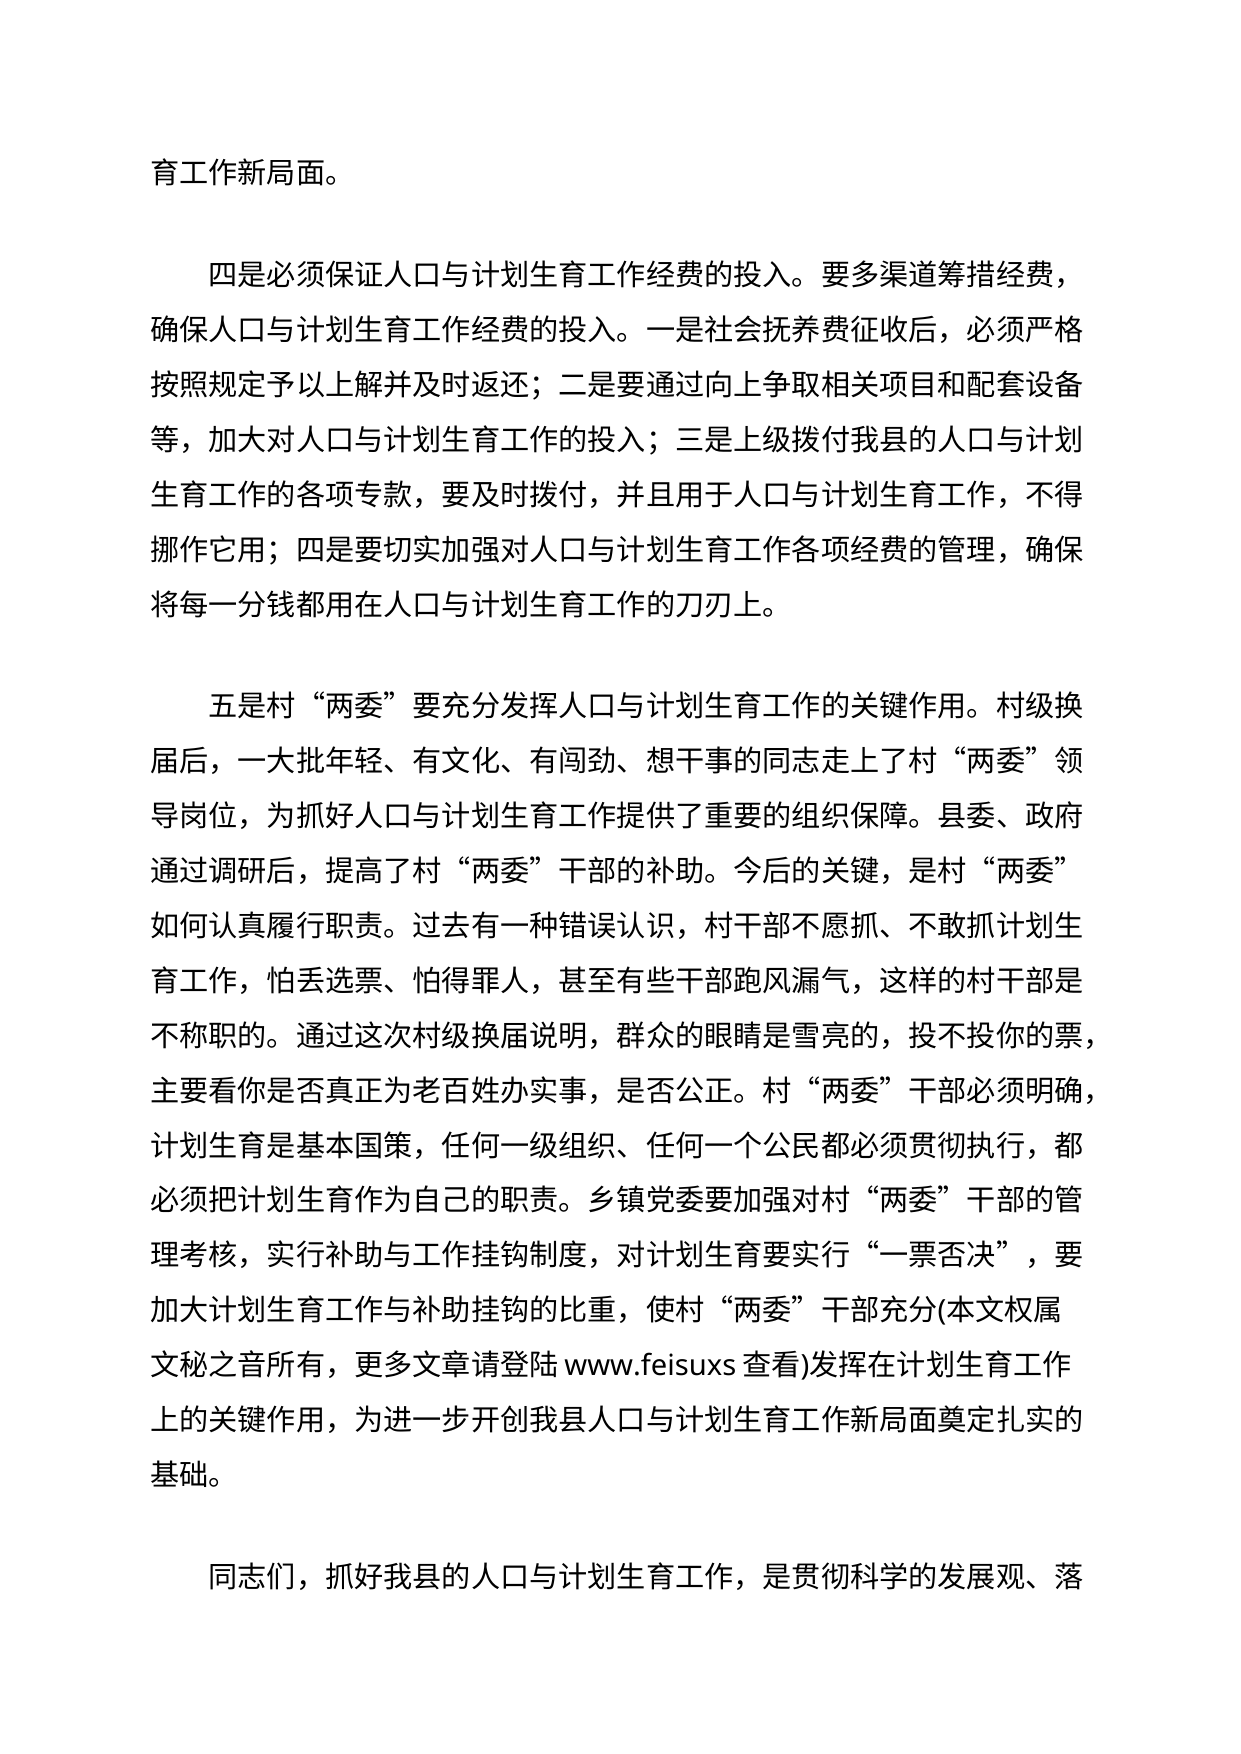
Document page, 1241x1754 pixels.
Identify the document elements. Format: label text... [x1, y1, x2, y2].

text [150, 150, 1090, 192]
text 五是村“两委”要充分发挥人口与计划生育工作的关键作用。村级换届后，一大批年轻、有文化、有闯劲、想干事的同志走上了村“两委”领导岗位，为抓好人口与计划生育工作提供了重要的组织保障。县委、政府通过调研后，提高了村“两委”干部的补助。今后的关键，是村“两委”如何认真履行职责。过去有一种错误认识，村干部不愿抓、不敢抓计划生育工作，怕丢选票、怕得罪人，甚至有些干部跑风漏气，这样的村干部是不称职的。通过这次村级换届说明，群众的眼睛是雪亮的，投不投你的票，主要看你是否真正为老百姓办实事，是否公正。村“两委”干部必须明确，计划生育是基本国策，任何一级组织、任何一个公民都必须贯彻执行，都必须把计划生育作为自己的职责。乡镇党委要加强对村“两委”干部的管理考核，实行补助与工作挂钩制度，对计划生育要实行“一票否决”，要加大计划生育工作与补助挂钩的比重，使村“两委”干部充分(本文权属文秘之音所有，更多文章请登陆www.feisuxs查看)发挥在计划生育工作上的关键作用，为进一步开创我县人口与计划生育工作新局面奠定扎实的基础。 [150, 683, 1090, 1494]
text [150, 1553, 1090, 1596]
text 四是必须保证人口与计划生育工作经费的投入。要多渠道筹措经费，确保人口与计划生育工作经费的投入。一是社会抚养费征收后，必须严格按照规定予以上解并及时返还；二是要通过向上争取相关项目和配套设备等，加大对人口与计划生育工作的投入；三是上级拨付我县的人口与计划生育工作的各项专款，要及时拨付，并且用于人口与计划生育工作，不得挪作它用；四是要切实加强对人口与计划生育工作各项经费的管理，确保将每一分钱都用在人口与计划生育工作的刀刃上。 [150, 252, 1090, 623]
